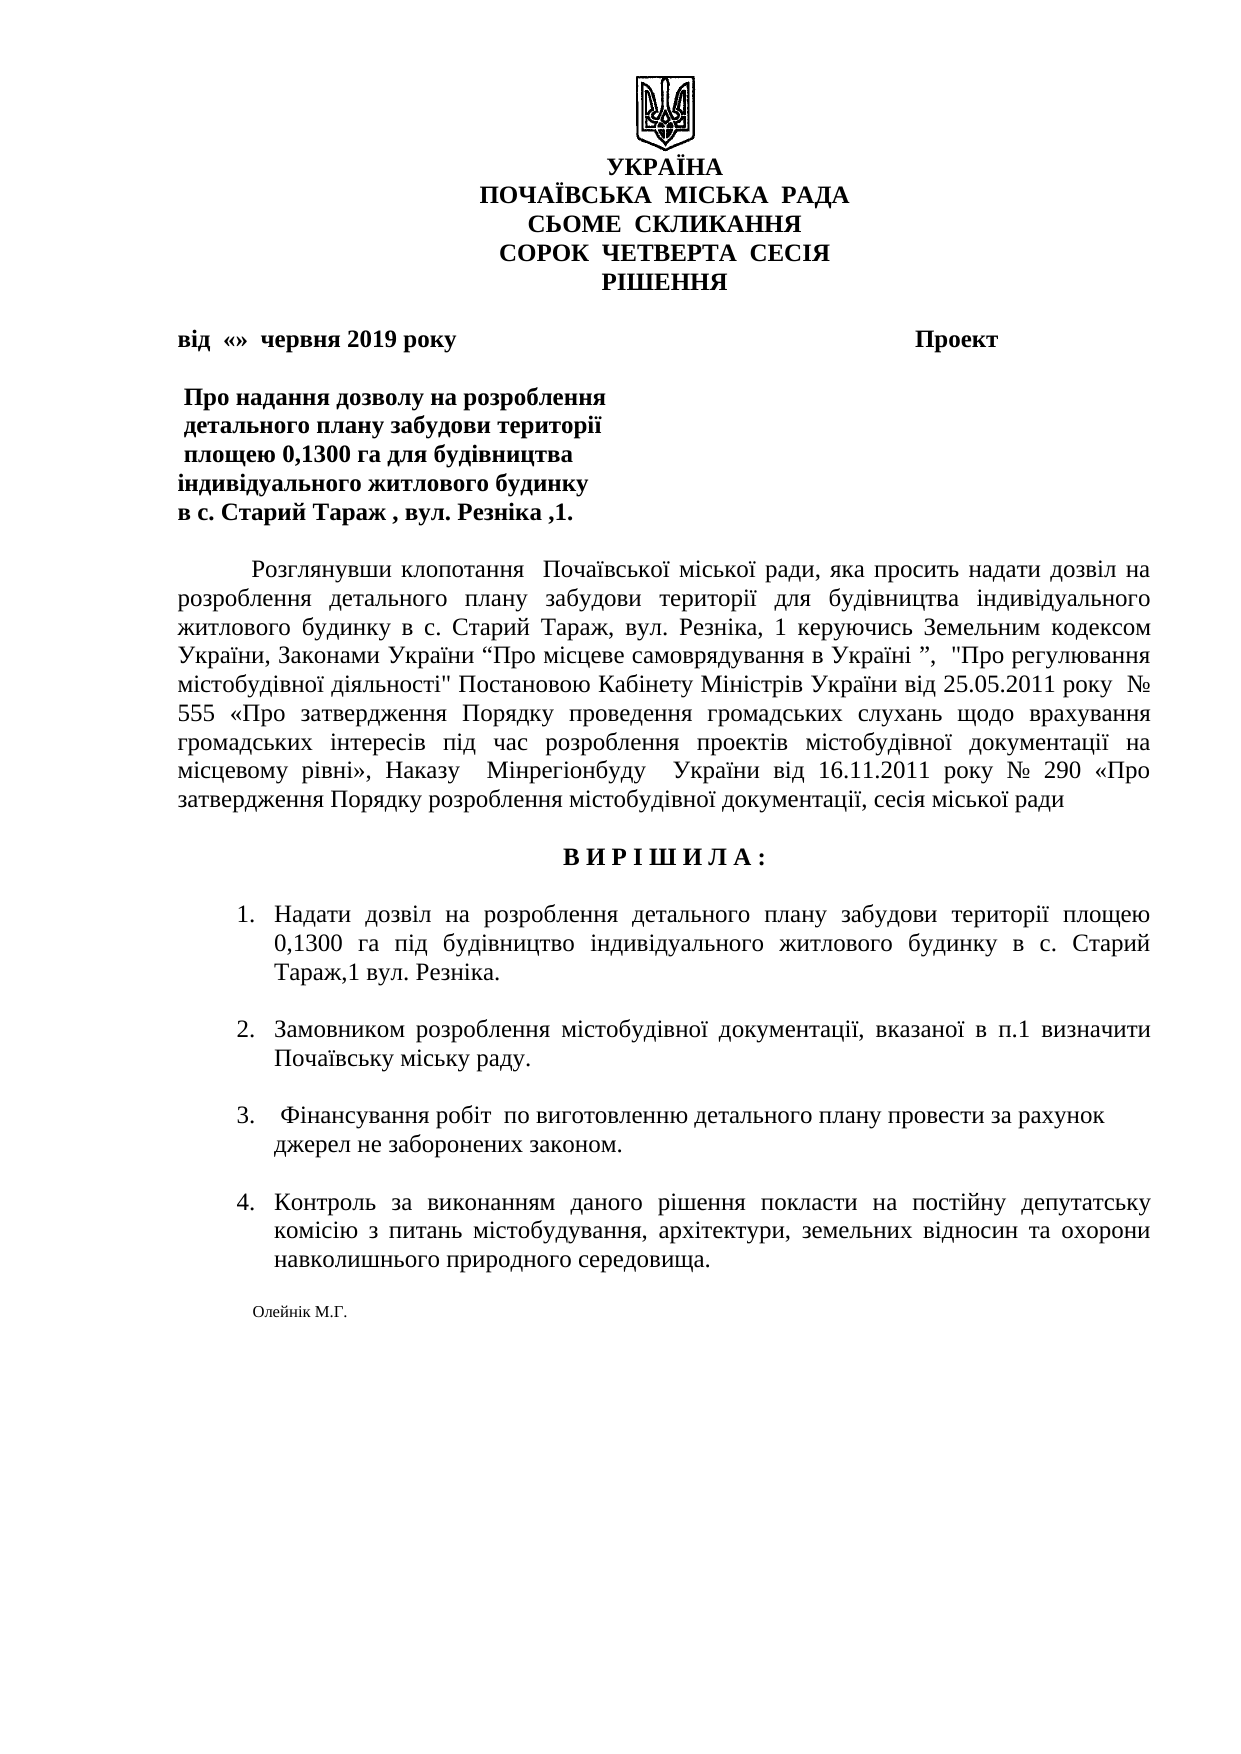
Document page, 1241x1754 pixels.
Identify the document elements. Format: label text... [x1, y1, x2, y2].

text В И Р І Ш И Л А : [177, 842, 1152, 871]
text детального плану забудови території [177, 411, 1152, 439]
list Надати дозвіл на розроблення детального плану забудови території площею 0,1300 га під будівництво індивідуального житлового будинку в с. Старий Тараж,1 вул. Резніка. [236, 899, 1152, 986]
list Фінансування робіт по виготовленню детального плану провести за рахунок джерел не заборонених законом. [236, 1101, 1152, 1158]
text індивідуального житлового будинку [177, 468, 1152, 497]
list Замовником розроблення містобудівної документації, вказаної в п.1 визначити Почаївську міську раду. [236, 1014, 1152, 1072]
text від «» червня 2019 року Проект [177, 324, 1152, 353]
text Про надання дозволу на розроблення [177, 382, 1152, 411]
list Контроль за виконанням даного рішення покласти на постійну депутатську комісію з питань містобудування, архітектури, земельних відносин та охорони навколишнього природного середовища. [236, 1187, 1152, 1273]
text Розглянувши клопотання Почаївської міської ради, яка просить надати дозвіл на розроблення детального плану забудови території для будівництва індивідуального житлового будинку в с. Старий Тараж, вул. Резніка, 1 керуючись Земельним кодексом України, Законами України “Про місцеве самоврядування в Україні ”, "Про регулювання містобудівної діяльності" Постановою Кабінету Міністрів України від 25.05.2011 року № 555 «Про затвердження Порядку проведення громадських слухань щодо врахування громадських інтересів під час розроблення проектів містобудівної документації на місцевому рівні», Наказу Мінрегіонбуду України від 16.11.2011 року № 290 «Про затвердження Порядку розроблення містобудівної документації, сесія міської ради [177, 554, 1152, 813]
picture [630, 73, 699, 152]
text в с. Старий Тараж , вул. Резніка ,1. [177, 497, 1152, 526]
text площею 0,1300 га для будівництва [177, 439, 1152, 468]
list Олейнік М.Г. [252, 1302, 1152, 1321]
